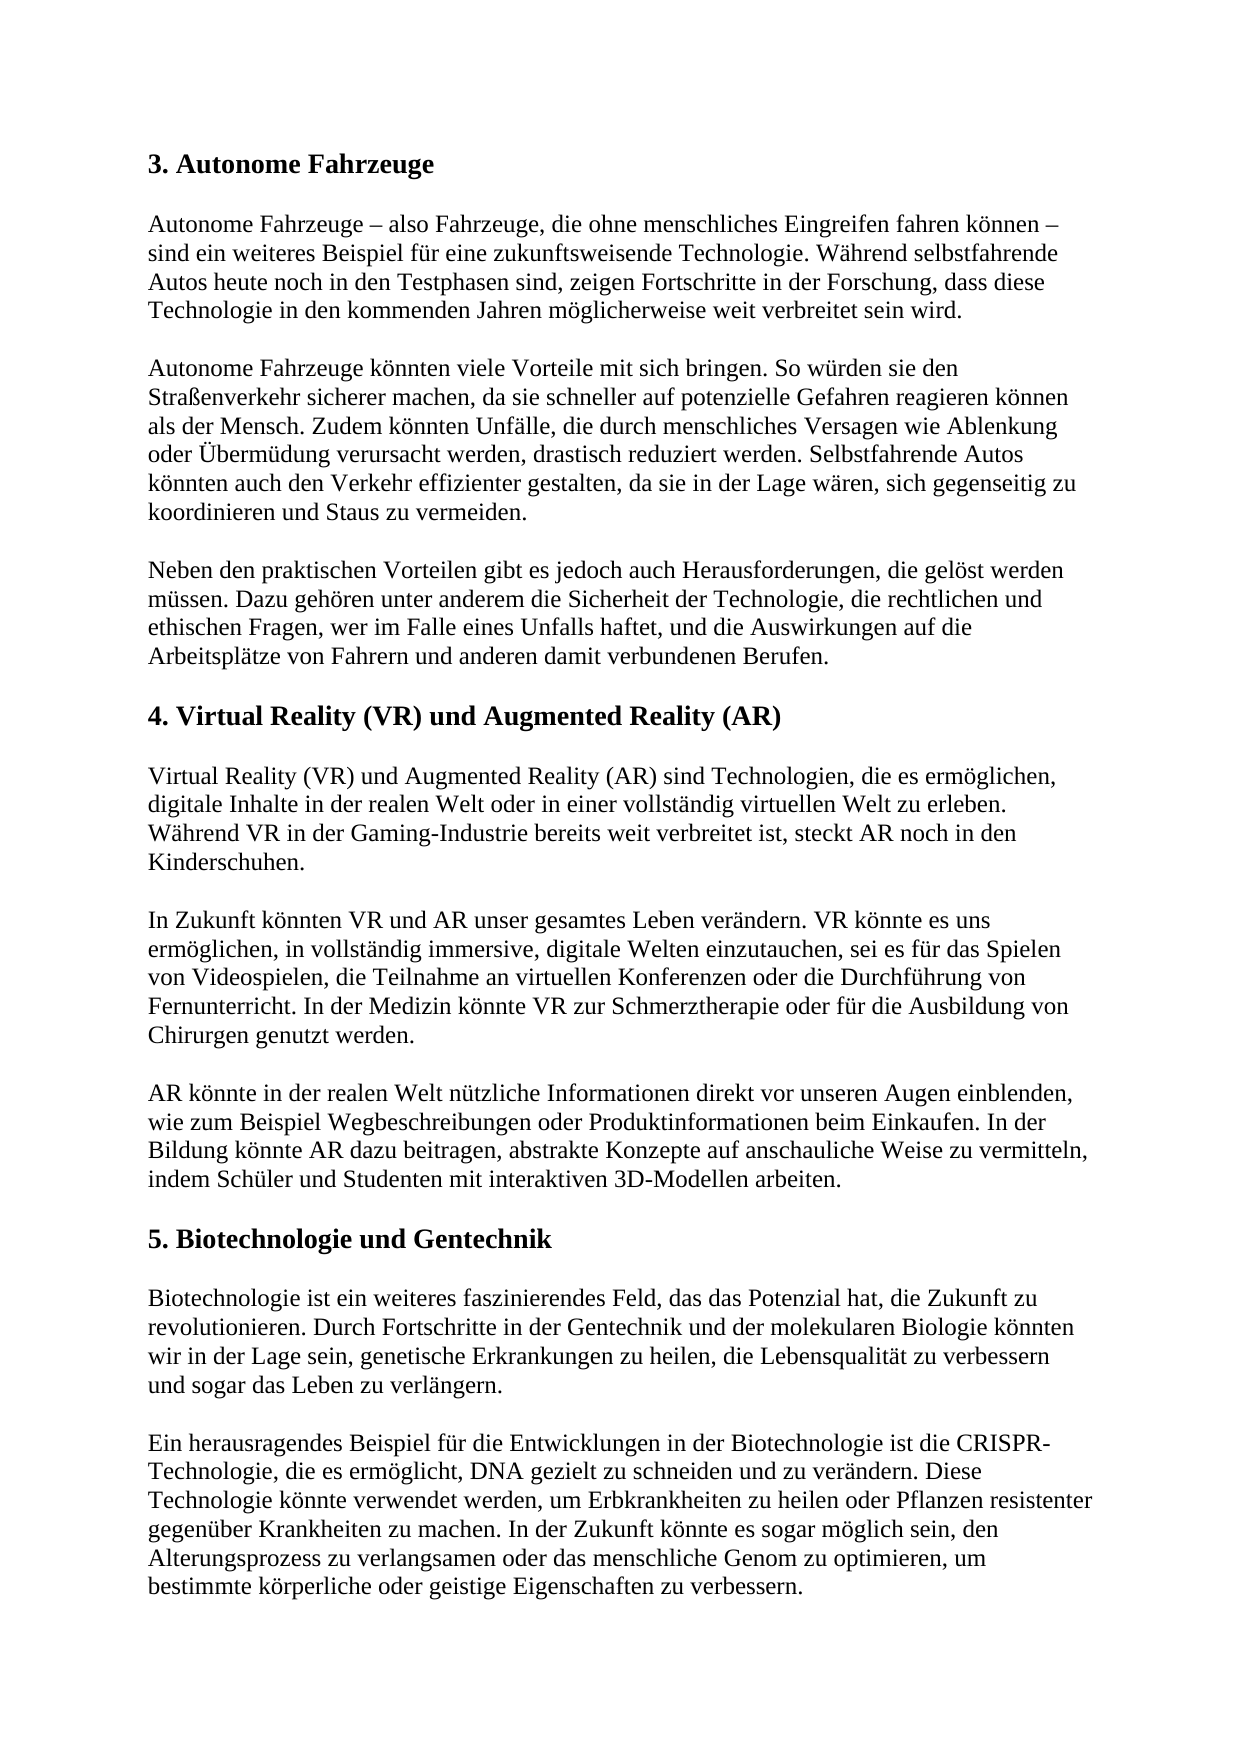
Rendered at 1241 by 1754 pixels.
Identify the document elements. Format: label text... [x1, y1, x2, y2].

text Autonome Fahrzeuge könnten viele Vorteile mit sich bringen. So würden sie den Straßenverkehr sicherer machen, da sie schneller auf potenzielle Gefahren reagieren können als der Mensch. Zudem könnten Unfälle, die durch menschliches Versagen wie Ablenkung oder Übermüdung verursacht werden, drastisch reduziert werden. Selbstfahrende Autos könnten auch den Verkehr effizienter gestalten, da sie in der Lage wären, sich gegenseitig zu koordinieren und Staus zu vermeiden. [148, 642, 1093, 814]
text 3. Autonome Fahrzeuge [148, 436, 1093, 468]
text 4. Virtual Reality (VR) und Augmented Reality (AR) [148, 987, 1093, 1020]
text AR könnte in der realen Welt nützliche Informationen direkt vor unseren Augen einblenden, wie zum Beispiel Wegbeschreibungen oder Produktinformationen beim Einkaufen. In der Bildung könnte AR dazu beitragen, abstrakte Konzepte auf anschauliche Weise zu vermitteln, indem Schüler und Studenten mit interaktiven 3D-Modellen arbeiten. [148, 1366, 1093, 1481]
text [148, 148, 1093, 263]
text 5. Biotechnologie und Gentechnik [148, 1510, 1093, 1543]
text Autonome Fahrzeuge – also Fahrzeuge, die ohne menschliches Eingreifen fahren können – sind ein weiteres Beispiel für eine zukunftsweisende Technologie. Während selbstfahrende Autos heute noch in den Testphasen sind, zeigen Fortschritte in der Forschung, dass diese Technologie in den kommenden Jahren möglicherweise weit verbreitet sein wird. [148, 497, 1093, 612]
text In Zukunft könnten VR und AR unser gesamtes Leben verändern. VR könnte es uns ermöglichen, in vollständig immersive, digitale Welten einzutauchen, sei es für das Spielen von Videospielen, die Teilnahme an virtuellen Konferenzen oder die Durchführung von Fernunterricht. In der Medizin könnte VR zur Schmerztherapie oder für die Ausbildung von Chirurgen genutzt werden. [148, 1193, 1093, 1337]
text Neben den praktischen Vorteilen gibt es jedoch auch Herausforderungen, die gelöst werden müssen. Dazu gehören unter anderem die Sicherheit der Technologie, die rechtlichen und ethischen Fragen, wer im Falle eines Unfalls haftet, und die Auswirkungen auf die Arbeitsplätze von Fahrern und anderen damit verbundenen Berufen. [148, 843, 1093, 958]
text Roboter werden auch eine wichtige Rolle in der Raumfahrt und der Exploration neuer Planeten spielen. Bereits jetzt gibt es Roboter wie den Mars-Rover, die den roten Planeten erkunden. In Zukunft könnten Roboter sogar die ersten Menschen auf fernen Planeten ersetzen und dort in einer feindlichen Umgebung überleben. [148, 292, 1093, 407]
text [148, 1572, 1093, 1629]
text Virtual Reality (VR) und Augmented Reality (AR) sind Technologien, die es ermöglichen, digitale Inhalte in der realen Welt oder in einer vollständig virtuellen Welt zu erleben. Während VR in der Gaming-Industrie bereits weit verbreitet ist, steckt AR noch in den Kinderschuhen. [148, 1049, 1093, 1164]
